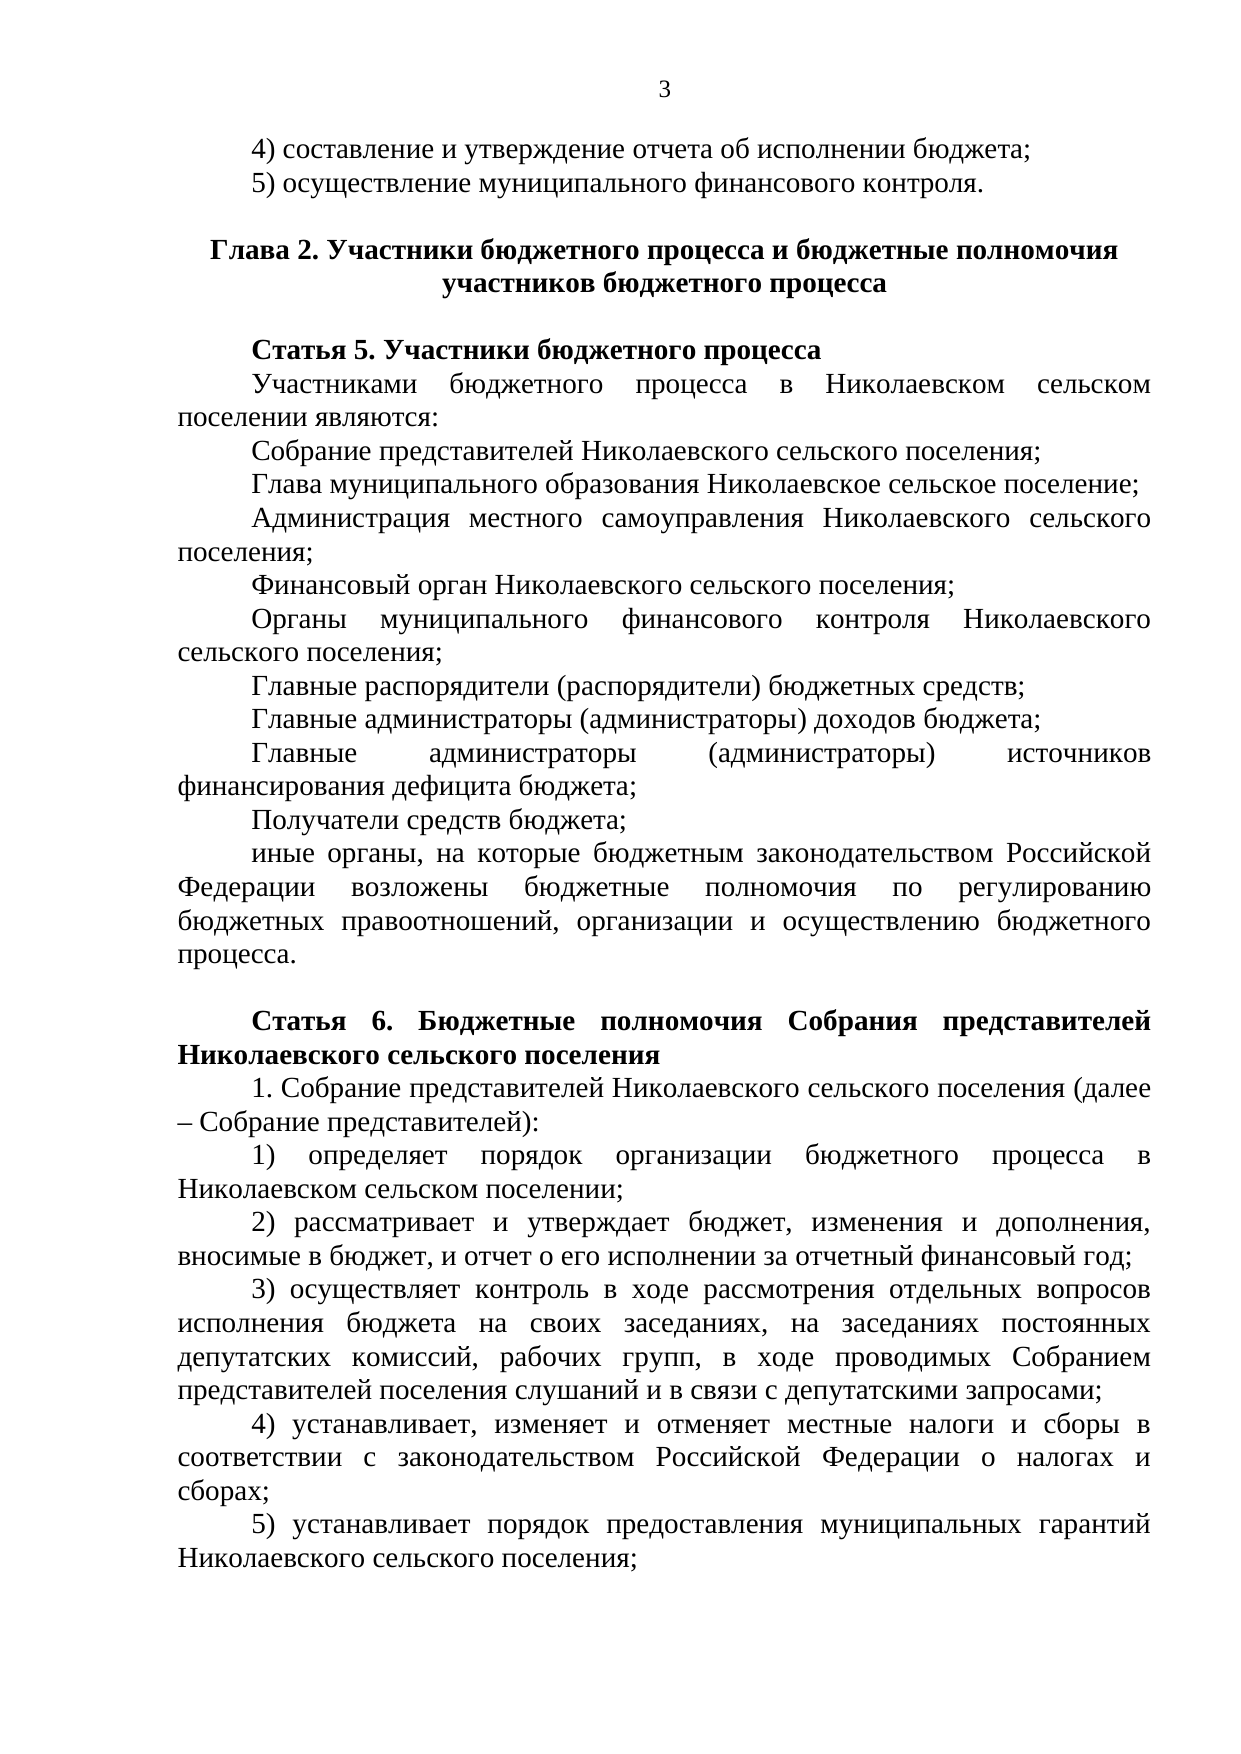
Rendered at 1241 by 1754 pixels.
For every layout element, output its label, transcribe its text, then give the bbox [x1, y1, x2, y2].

text Участниками бюджетного процесса в Николаевском сельском поселении являются: [177, 366, 1152, 433]
text Глава муниципального образования Николаевское сельское поселение; [177, 467, 1152, 500]
text 2) рассматривает и утверждает бюджет, изменения и дополнения, вносимые в бюджет, и отчет о его исполнении за отчетный финансовый год; [177, 1204, 1152, 1272]
text 5) осуществление муниципального финансового контроля. [177, 165, 1152, 198]
text Статья 6. Бюджетные полномочия Собрания представителей Николаевского сельского поселения [177, 1003, 1152, 1070]
text 1) определяет порядок организации бюджетного процесса в Николаевском сельском поселении; [177, 1137, 1152, 1204]
text Органы муниципального финансового контроля Николаевского сельского поселения; [177, 601, 1152, 668]
text иные органы, на которые бюджетным законодательством Российской Федерации возложены бюджетные полномочия по регулированию бюджетных правоотношений, организации и осуществлению бюджетного процесса. [177, 836, 1152, 970]
text Главные распорядители (распорядители) бюджетных средств; [177, 668, 1152, 701]
text Получатели средств бюджета; [177, 802, 1152, 836]
text Собрание представителей Николаевского сельского поселения; [177, 433, 1152, 467]
text 4) составление и утверждение отчета об исполнении бюджета; [177, 131, 1152, 165]
text 1. Собрание представителей Николаевского сельского поселения (далее – Собрание представителей): [177, 1070, 1152, 1137]
text Статья 5. Участники бюджетного процесса [177, 332, 1152, 366]
text Финансовый орган Николаевского сельского поселения; [177, 567, 1152, 601]
text Главные администраторы (администраторы) доходов бюджета; [177, 701, 1152, 735]
text Главные администраторы (администраторы) источников финансирования дефицита бюджета; [177, 735, 1152, 802]
text 4) устанавливает, изменяет и отменяет местные налоги и сборы в соответствии с законодательством Российской Федерации о налогах и сборах; [177, 1406, 1152, 1506]
text Глава 2. Участники бюджетного процесса и бюджетные полномочия участников бюджетного процесса [177, 232, 1152, 299]
text Администрация местного самоуправления Николаевского сельского поселения; [177, 500, 1152, 567]
text 5) устанавливает порядок предоставления муниципальных гарантий Николаевского сельского поселения; [177, 1506, 1152, 1573]
text 3) осуществляет контроль в ходе рассмотрения отдельных вопросов исполнения бюджета на своих заседаниях, на заседаниях постоянных депутатских комиссий, рабочих групп, в ходе проводимых Собранием представителей поселения слушаний и в связи с депутатскими запросами; [177, 1272, 1152, 1406]
